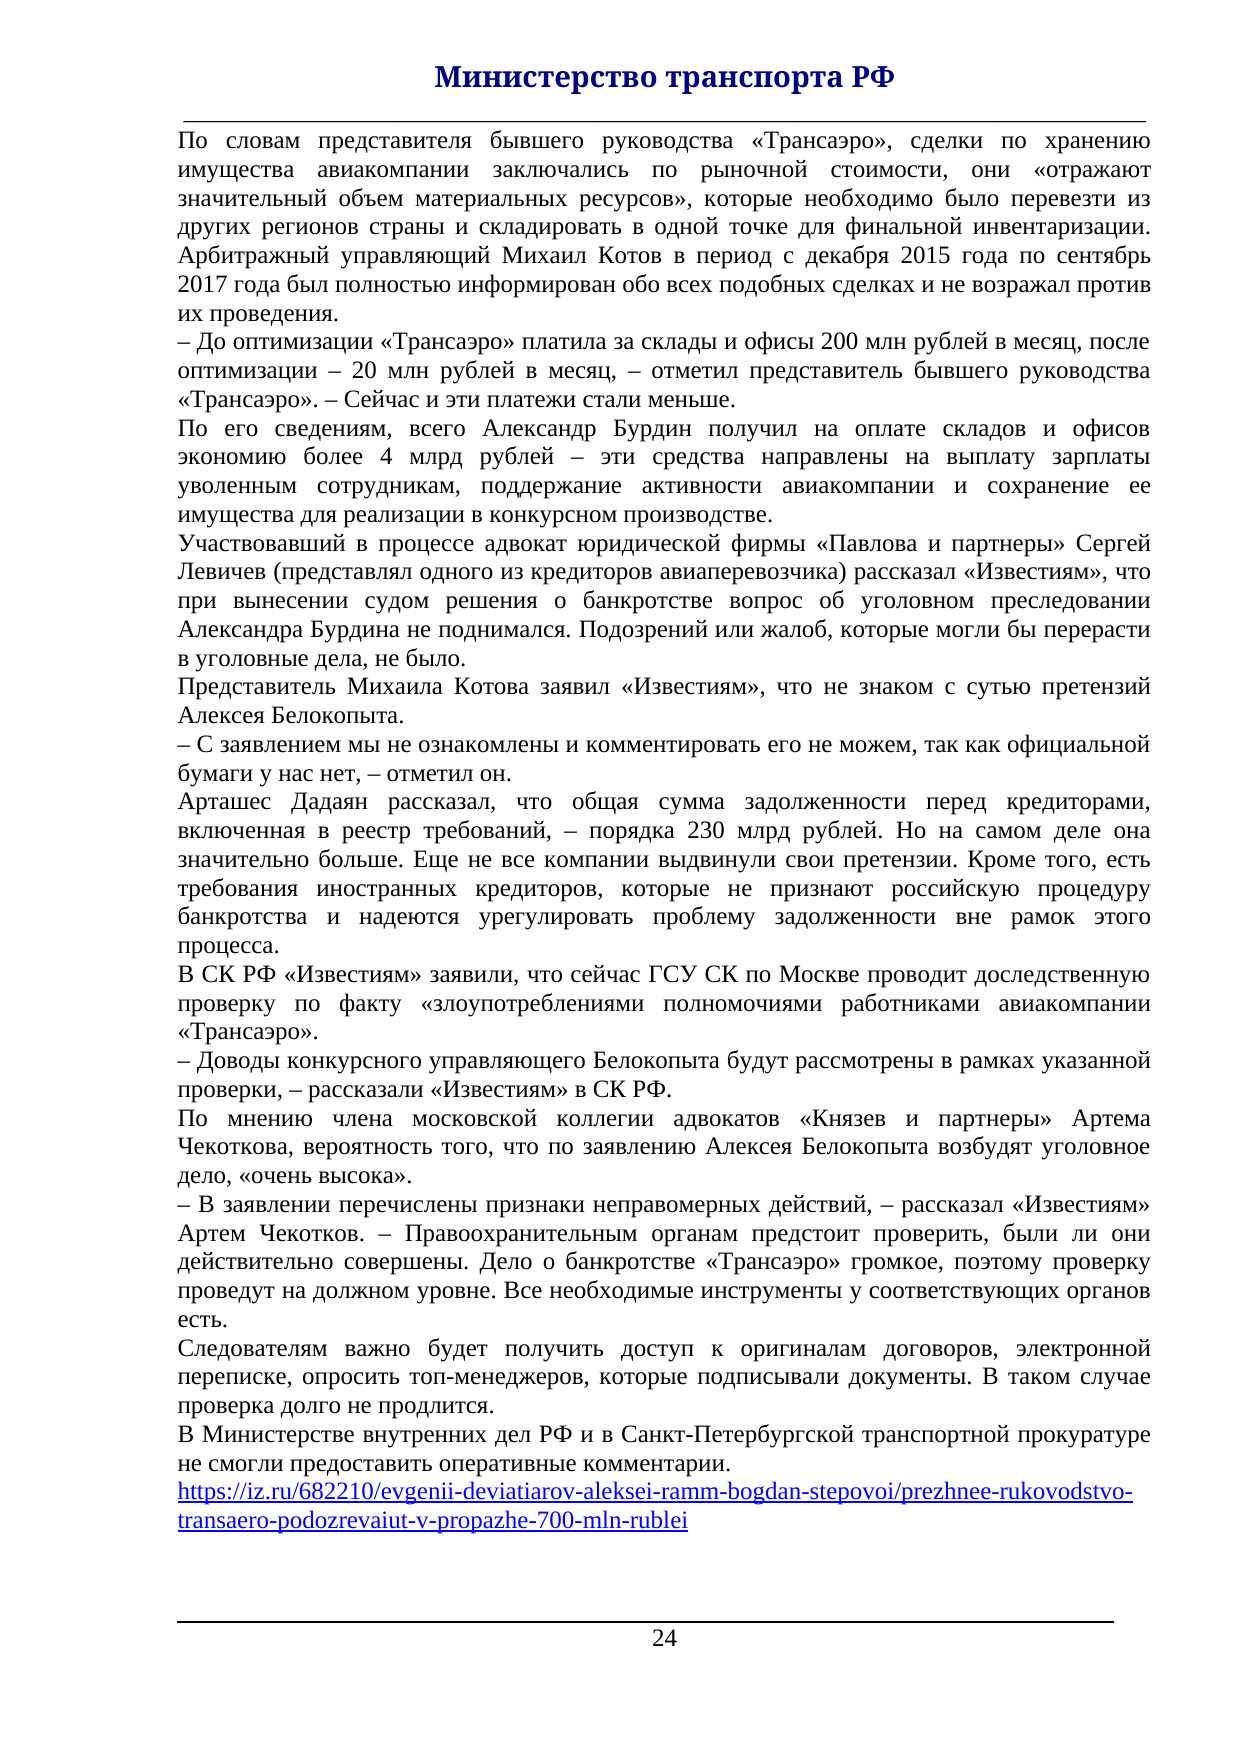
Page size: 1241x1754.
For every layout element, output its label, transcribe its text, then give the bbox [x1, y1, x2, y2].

text https://iz.ru/682210/evgenii-deviatiarov-aleksei-ramm-bogdan-stepovoi/prezhnee-rukovodstvo-transaero-podozrevaiut-v-propazhe-700-mln-rublei [177, 1476, 1152, 1534]
text В СК РФ «Известиям» заявили, что сейчас ГСУ СК по Москве проводит доследственную проверку по факту «злоупотреблениями полномочиями работниками авиакомпании «Трансаэро». [177, 959, 1152, 1045]
text В Министерстве внутренних дел РФ и в Санкт-Петербургской транспортной прокуратуре не смогли предоставить оперативные комментарии. [177, 1419, 1152, 1476]
text – Доводы конкурсного управляющего Белокопыта будут рассмотрены в рамках указанной проверки, – рассказали «Известиям» в СК РФ. [177, 1045, 1152, 1103]
text – До оптимизации «Трансаэро» платила за склады и офисы 200 млн рублей в месяц, после оптимизации – 20 млн рублей в месяц, – отметил представитель бывшего руководства «Трансаэро». – Сейчас и эти платежи стали меньше. [177, 326, 1152, 413]
text По словам представителя бывшего руководства «Трансаэро», сделки по хранению имущества авиакомпании заключались по рыночной стоимости, они «отражают значительный объем материальных ресурсов», которые необходимо было перевезти из других регионов страны и складировать в одной точке для финальной инвентаризации. Арбитражный управляющий Михаил Котов в период с декабря 2015 года по сентябрь 2017 года был полностью информирован обо всех подобных сделках и не возражал против их проведения. [177, 125, 1152, 326]
text Участвовавший в процессе адвокат юридической фирмы «Павлова и партнеры» Сергей Левичев (представлял одного из кредиторов авиаперевозчика) рассказал «Известиям», что при вынесении судом решения о банкротстве вопрос об уголовном преследовании Александра Бурдина не поднимался. Подозрений или жалоб, которые могли бы перерасти в уголовные дела, не было. [177, 528, 1152, 671]
text Арташес Дадаян рассказал, что общая сумма задолженности перед кредиторами, включенная в реестр требований, – порядка 230 млрд рублей. Но на самом деле она значительно больше. Еще не все компании выдвинули свои претензии. Кроме того, есть требования иностранных кредиторов, которые не признают российскую процедуру банкротства и надеются урегулировать проблему задолженности вне рамок этого процесса. [177, 786, 1152, 959]
text – В заявлении перечислены признаки неправомерных действий, – рассказал «Известиям» Артем Чекотков. – Правоохранительным органам предстоит проверить, были ли они действительно совершены. Дело о банкротстве «Трансаэро» громкое, поэтому проверку проведут на должном уровне. Все необходимые инструменты у соответствующих органов есть. [177, 1189, 1152, 1333]
text По мнению члена московской коллегии адвокатов «Князев и партнеры» Артема Чекоткова, вероятность того, что по заявлению Алексея Белокопыта возбудят уголовное дело, «очень высока». [177, 1103, 1152, 1189]
text Следователям важно будет получить доступ к оригиналам договоров, электронной переписке, опросить топ-менеджеров, которые подписывали документы. В таком случае проверка долго не продлится. [177, 1333, 1152, 1419]
text По его сведениям, всего Александр Бурдин получил на оплате складов и офисов экономию более 4 млрд рублей – эти средства направлены на выплату зарплаты уволенным сотрудникам, поддержание активности авиакомпании и сохранение ее имущества для реализации в конкурсном производстве. [177, 413, 1152, 528]
text Представитель Михаила Котова заявил «Известиям», что не знаком с сутью претензий Алексея Белокопыта. [177, 671, 1152, 729]
text – С заявлением мы не ознакомлены и комментировать его не можем, так как официальной бумаги у нас нет, – отметил он. [177, 729, 1152, 786]
